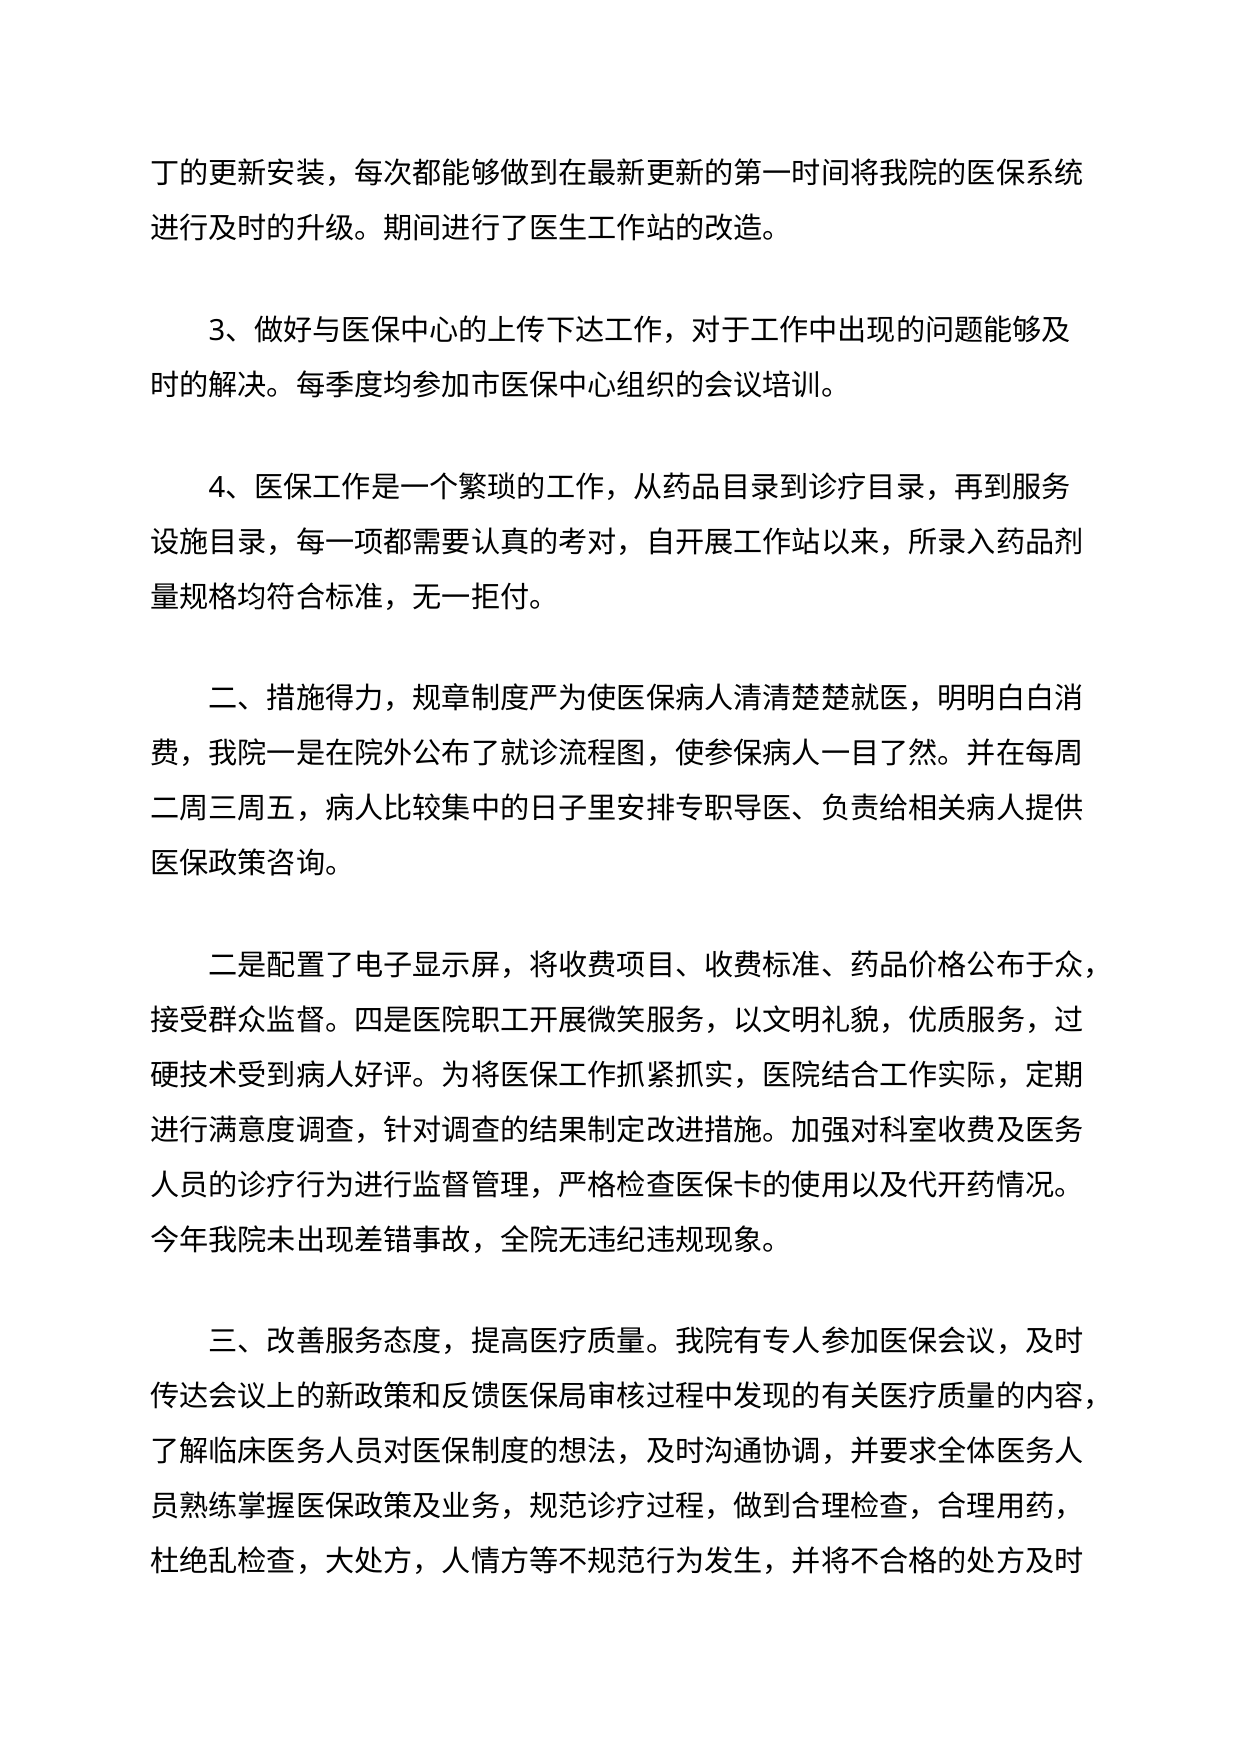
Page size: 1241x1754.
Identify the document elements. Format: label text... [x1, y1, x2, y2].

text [150, 1318, 1090, 1580]
text 二、措施得力，规章制度严为使医保病人清清楚楚就医，明明白白消费，我院一是在院外公布了就诊流程图，使参保病人一目了然。并在每周二周三周五，病人比较集中的日子里安排专职导医、负责给相关病人提供医保政策咨询。 [150, 675, 1090, 882]
text 二是配置了电子显示屏，将收费项目、收费标准、药品价格公布于众，接受群众监督。四是医院职工开展微笑服务，以文明礼貌，优质服务，过硬技术受到病人好评。为将医保工作抓紧抓实，医院结合工作实际，定期进行满意度调查，针对调查的结果制定改进措施。加强对科室收费及医务人员的诊疗行为进行监督管理，严格检查医保卡的使用以及代开药情况。今年我院未出现差错事故，全院无违纪违规现象。 [150, 942, 1090, 1258]
text 4、医保工作是一个繁琐的工作，从药品目录到诊疗目录，再到服务设施目录，每一项都需要认真的考对，自开展工作站以来，所录入药品剂量规格均符合标准，无一拒付。 [150, 463, 1090, 616]
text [150, 150, 1090, 247]
text 3、做好与医保中心的上传下达工作，对于工作中出现的问题能够及时的解决。每季度均参加市医保中心组织的会议培训。 [150, 307, 1090, 404]
